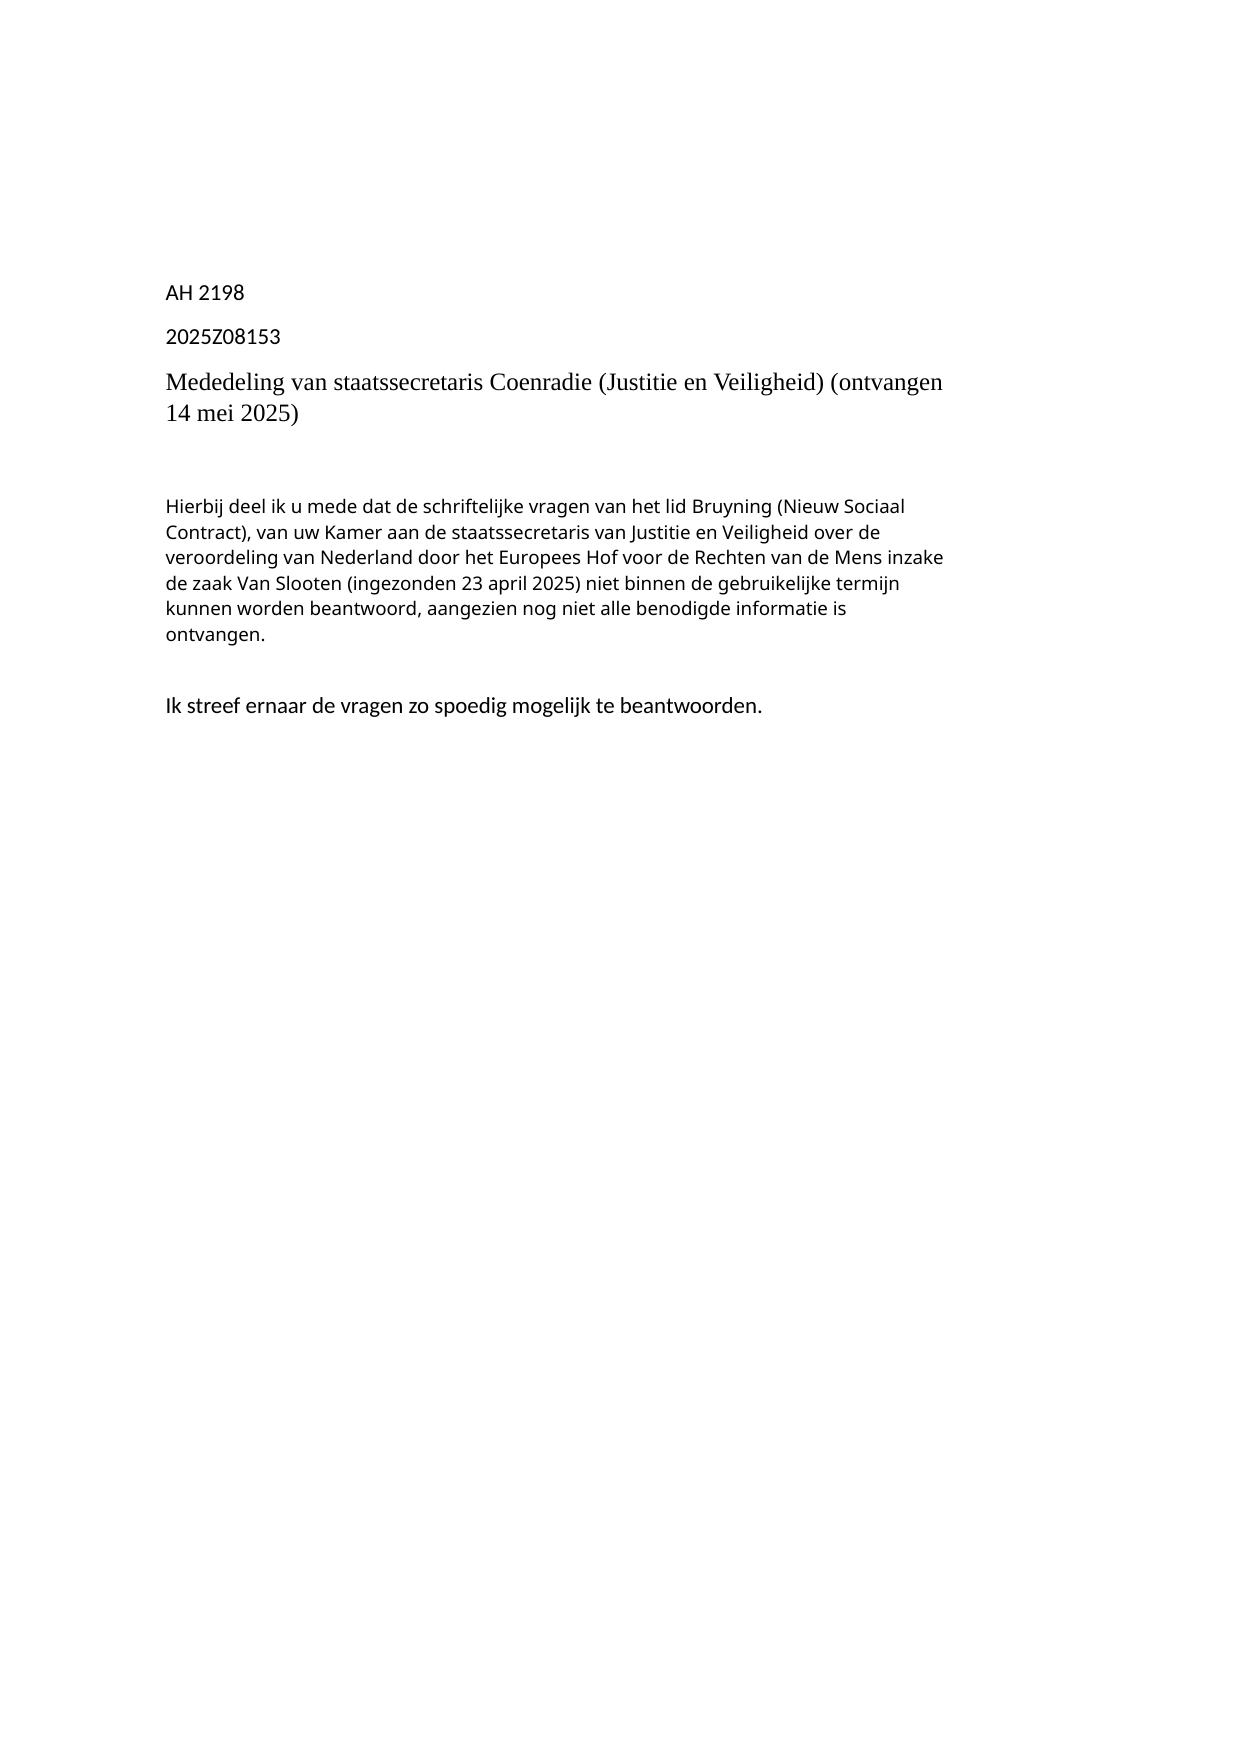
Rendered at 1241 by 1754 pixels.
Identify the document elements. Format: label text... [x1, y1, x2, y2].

text 2025Z08153 [165, 322, 947, 351]
text Hierbij deel ik u mede dat de schriftelijke vragen van het lid Bruyning (Nieuw Sociaal Contract), van uw Kamer aan de staatssecretaris van Justitie en Veiligheid over de veroordeling van Nederland door het Europees Hof voor de Rechten van de Mens inzake de zaak Van Slooten (ingezonden 23 april 2025) niet binnen de gebruikelijke termijn kunnen worden beantwoord, aangezien nog niet alle benodigde informatie is ontvangen. [165, 494, 947, 647]
text AH 2198 [165, 278, 947, 306]
text Mededeling van staatssecretaris Coenradie (Justitie en Veiligheid) (ontvangen 14 mei 2025) [165, 367, 947, 427]
text Ik streef ernaar de vragen zo spoedig mogelijk te beantwoorden. [165, 691, 947, 719]
